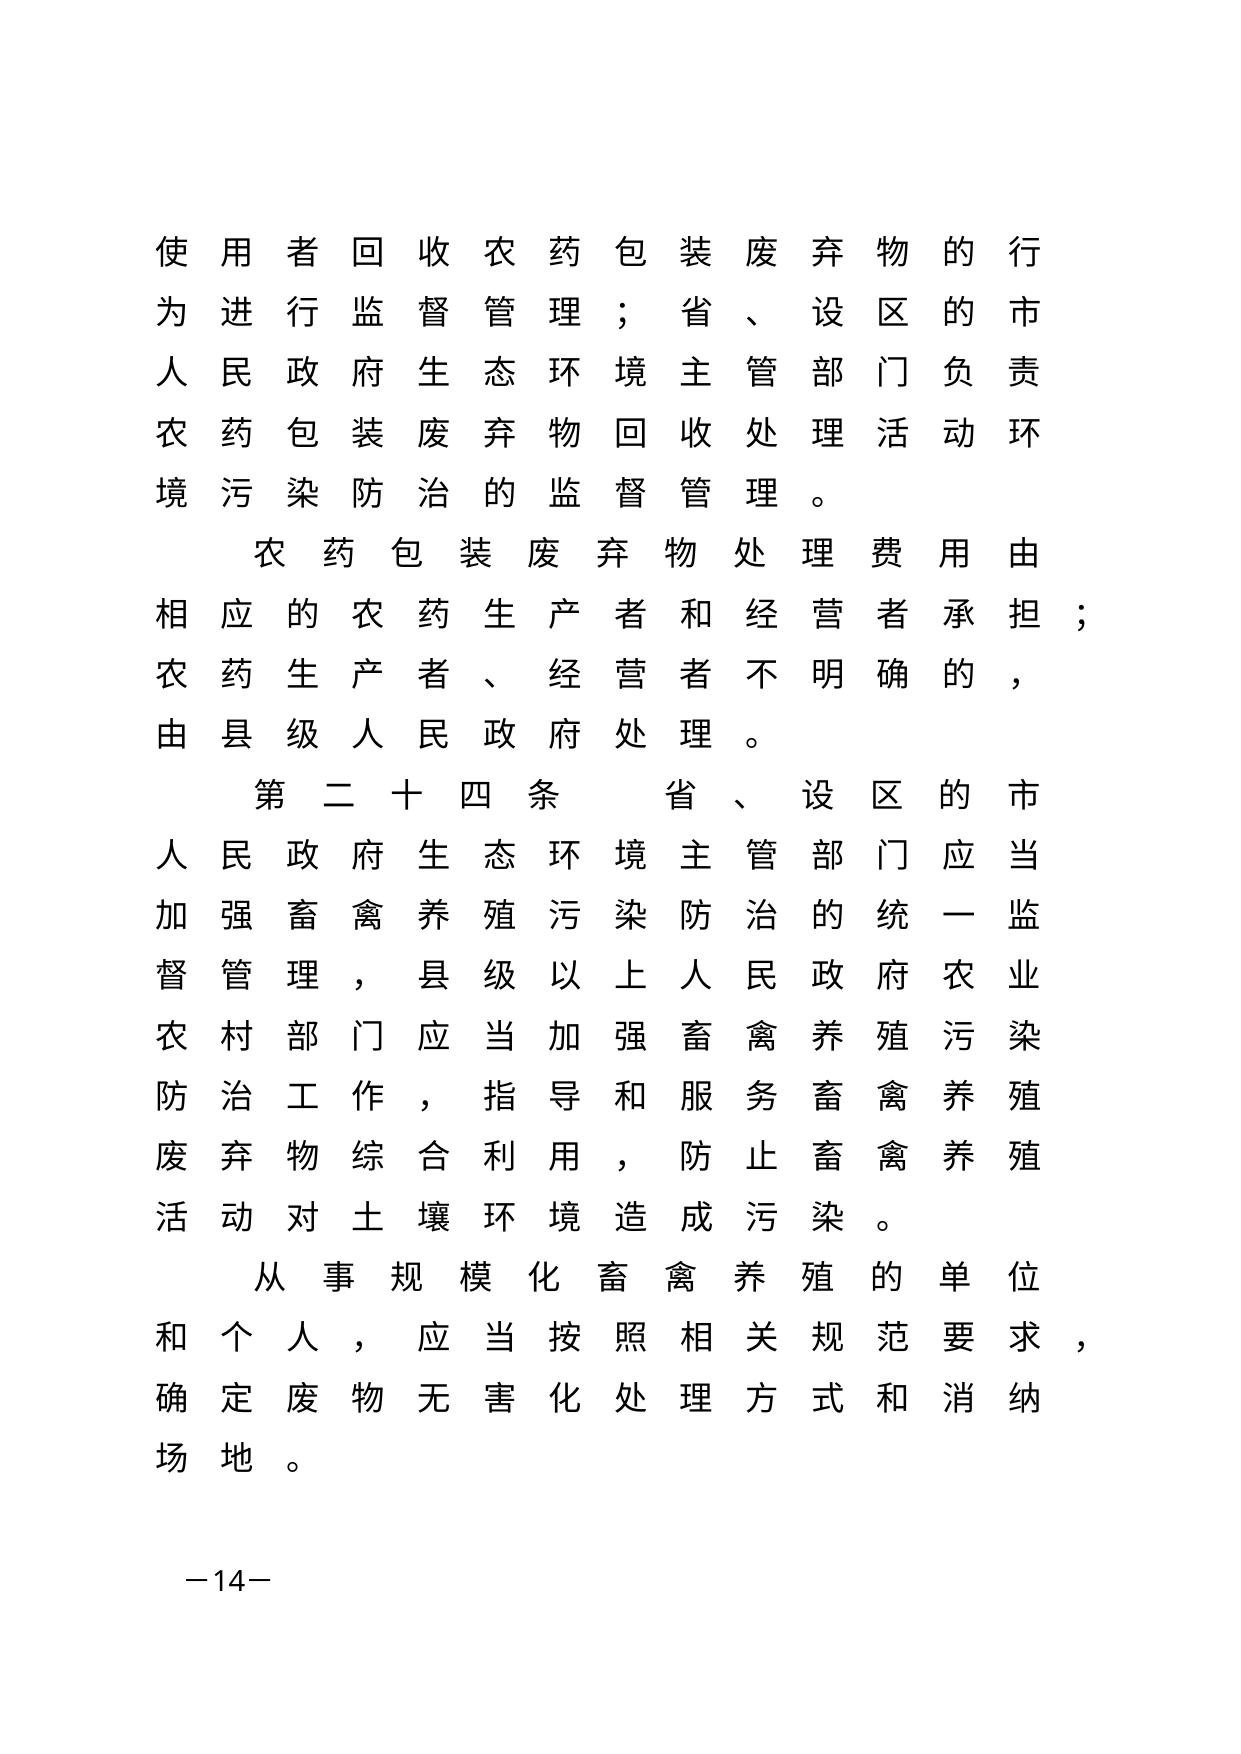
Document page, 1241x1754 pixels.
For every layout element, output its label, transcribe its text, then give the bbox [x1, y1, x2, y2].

text 从事规模化畜禽养殖的单位和个人，应当按照相关规范要求，确定废物无害化处理方式和消纳场地。 [155, 1245, 1073, 1486]
text 第二十四条 省、设区的市人民政府生态环境主管部门应当加强畜禽养殖污染防治的统一监督管理，县级以上人民政府农业农村部门应当加强畜禽养殖污染防治工作，指导和服务畜禽养殖废弃物综合利用，防止畜禽养殖活动对土壤环境造成污染。 [155, 762, 1073, 1245]
text 县级以上人民政府农业农村部门负责对农药生产者、经营者、使用者回收农药包装废弃物的行为进行监督管理；省、设区的市人民政府生态环境主管部门负责农药包装废弃物回收处理活动环境污染防治的监督管理。 [155, 219, 1073, 521]
text 农药包装废弃物处理费用由相应的农药生产者和经营者承担；农药生产者、经营者不明确的，由县级人民政府处理。 [155, 521, 1073, 762]
